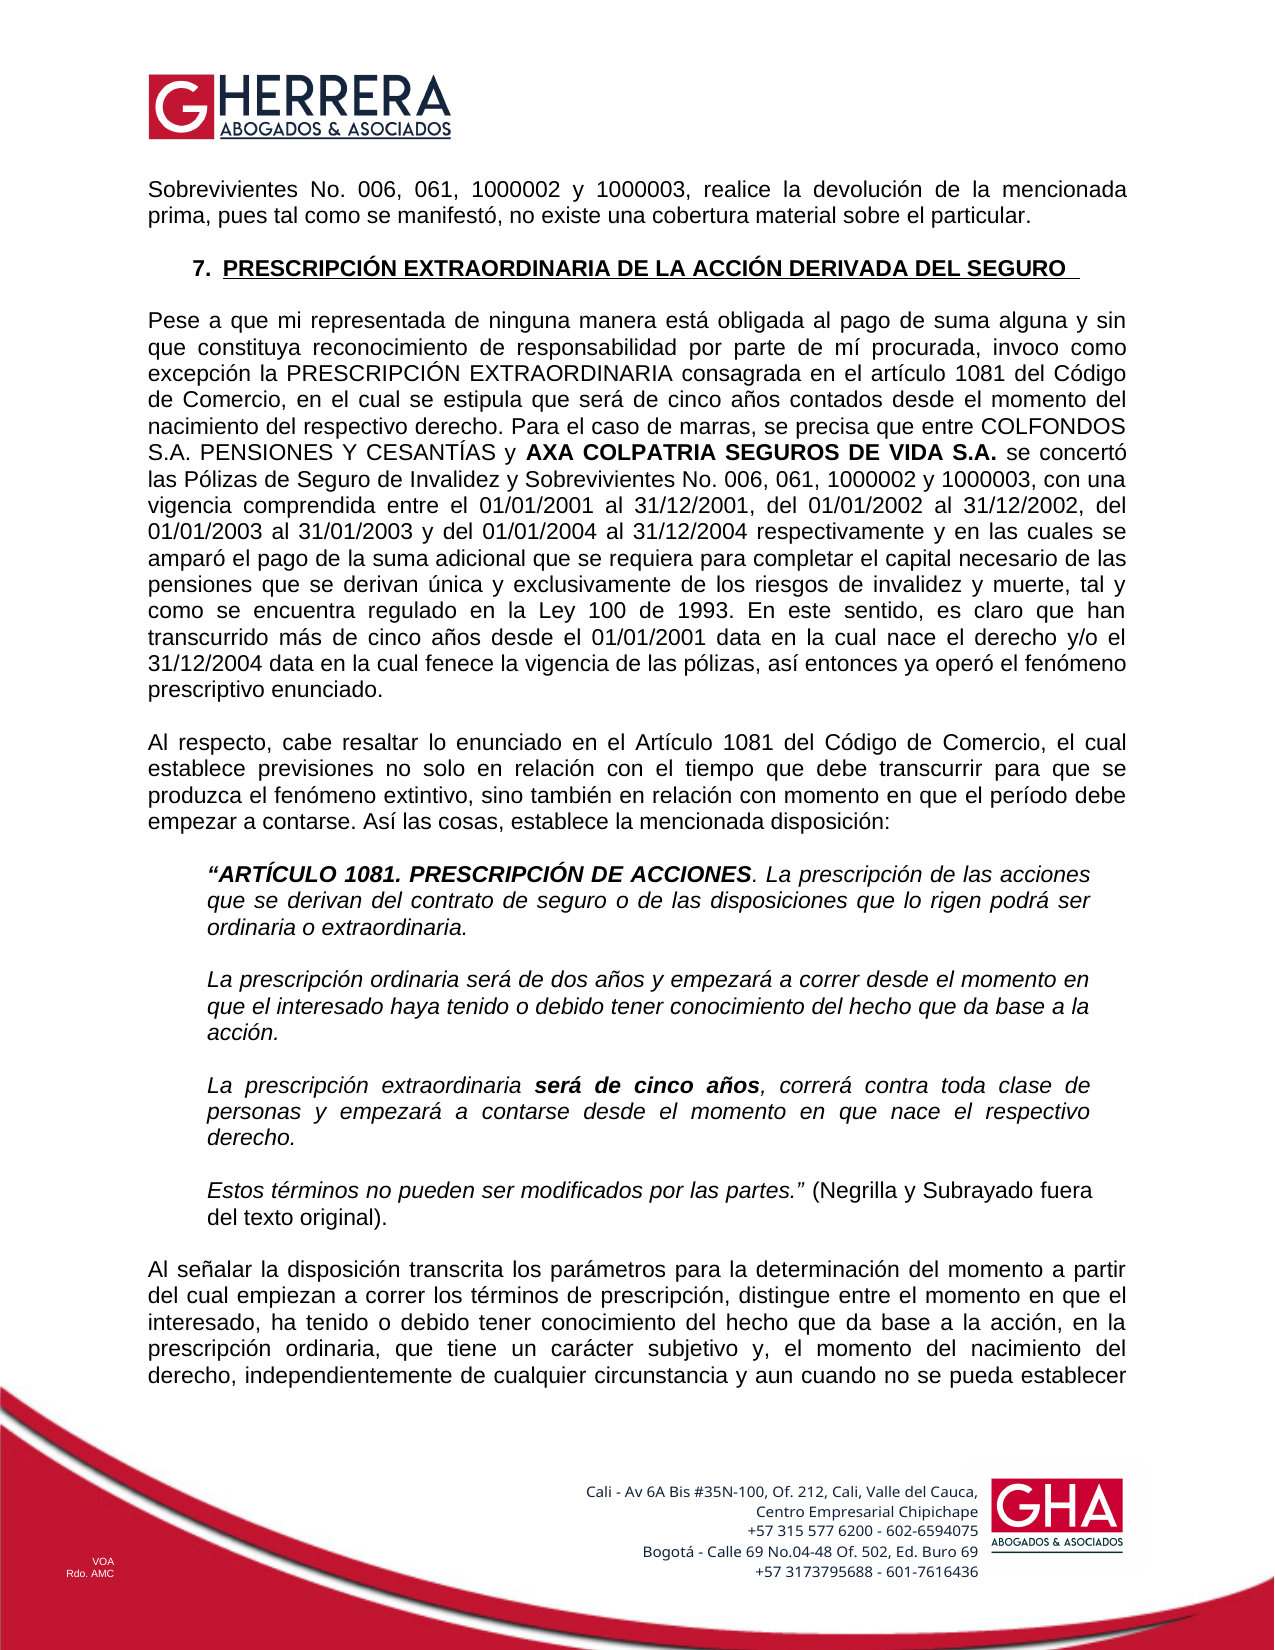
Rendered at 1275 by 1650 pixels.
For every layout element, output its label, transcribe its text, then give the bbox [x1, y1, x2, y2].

text Al respecto, cabe resaltar lo enunciado en el Artículo 1081 del Código de Comercio, el cual establece previsiones no solo en relación con el tiempo que debe transcurrir para que se produzca el fenómeno extintivo, sino también en relación con momento en que el período debe empezar a contarse. Así las cosas, establece la mencionada disposición: [148, 729, 1127, 834]
picture [0, 1373, 1274, 1650]
list PRESCRIPCIÓN EXTRAORDINARIA DE LA ACCIÓN DERIVADA DEL SEGURO [192, 255, 1127, 281]
picture [133, 56, 466, 157]
text La prescripción ordinaria será de dos años y empezará a correr desde el momento en que el interesado haya tenido o debido tener conocimiento del hecho que da base a la acción. [207, 966, 1093, 1045]
text “ARTÍCULO 1081. PRESCRIPCIÓN DE ACCIONES. La prescripción de las acciones que se derivan del contrato de seguro o de las disposiciones que lo rigen podrá ser ordinaria o extraordinaria. [207, 861, 1093, 940]
text Pese a que mi representada de ninguna manera está obligada al pago de suma alguna y sin que constituya reconocimiento de responsabilidad por parte de mí procurada, invoco como excepción la PRESCRIPCIÓN EXTRAORDINARIA consagrada en el artículo 1081 del Código de Comercio, en el cual se estipula que será de cinco años contados desde el momento del nacimiento del respectivo derecho. Para el caso de marras, se precisa que entre COLFONDOS S.A. PENSIONES Y CESANTÍAS y AXA COLPATRIA SEGUROS DE VIDA S.A. se concertó las Pólizas de Seguro de Invalidez y Sobrevivientes No. 006, 061, 1000002 y 1000003, con una vigencia comprendida entre el 01/01/2001 al 31/12/2001, del 01/01/2002 al 31/12/2002, del 01/01/2003 al 31/01/2003 y del 01/01/2004 al 31/12/2004 respectivamente y en las cuales se amparó el pago de la suma adicional que se requiera para completar el capital necesario de las pensiones que se derivan única y exclusivamente de los riesgos de invalidez y muerte, tal y como se encuentra regulado en la Ley 100 de 1993. En este sentido, es claro que han transcurrido más de cinco años desde el 01/01/2001 data en la cual nace el derecho y/o el 31/12/2004 data en la cual fenece la vigencia de las pólizas, así entonces ya operó el fenómeno prescriptivo enunciado. [148, 307, 1127, 703]
text Estos términos no pueden ser modificados por las partes.” (Negrilla y Subrayado fuera del texto original). [207, 1177, 1093, 1230]
text La prescripción extraordinaria será de cinco años, correrá contra toda clase de personas y empezará a contarse desde el momento en que nace el respectivo derecho. [207, 1072, 1093, 1151]
